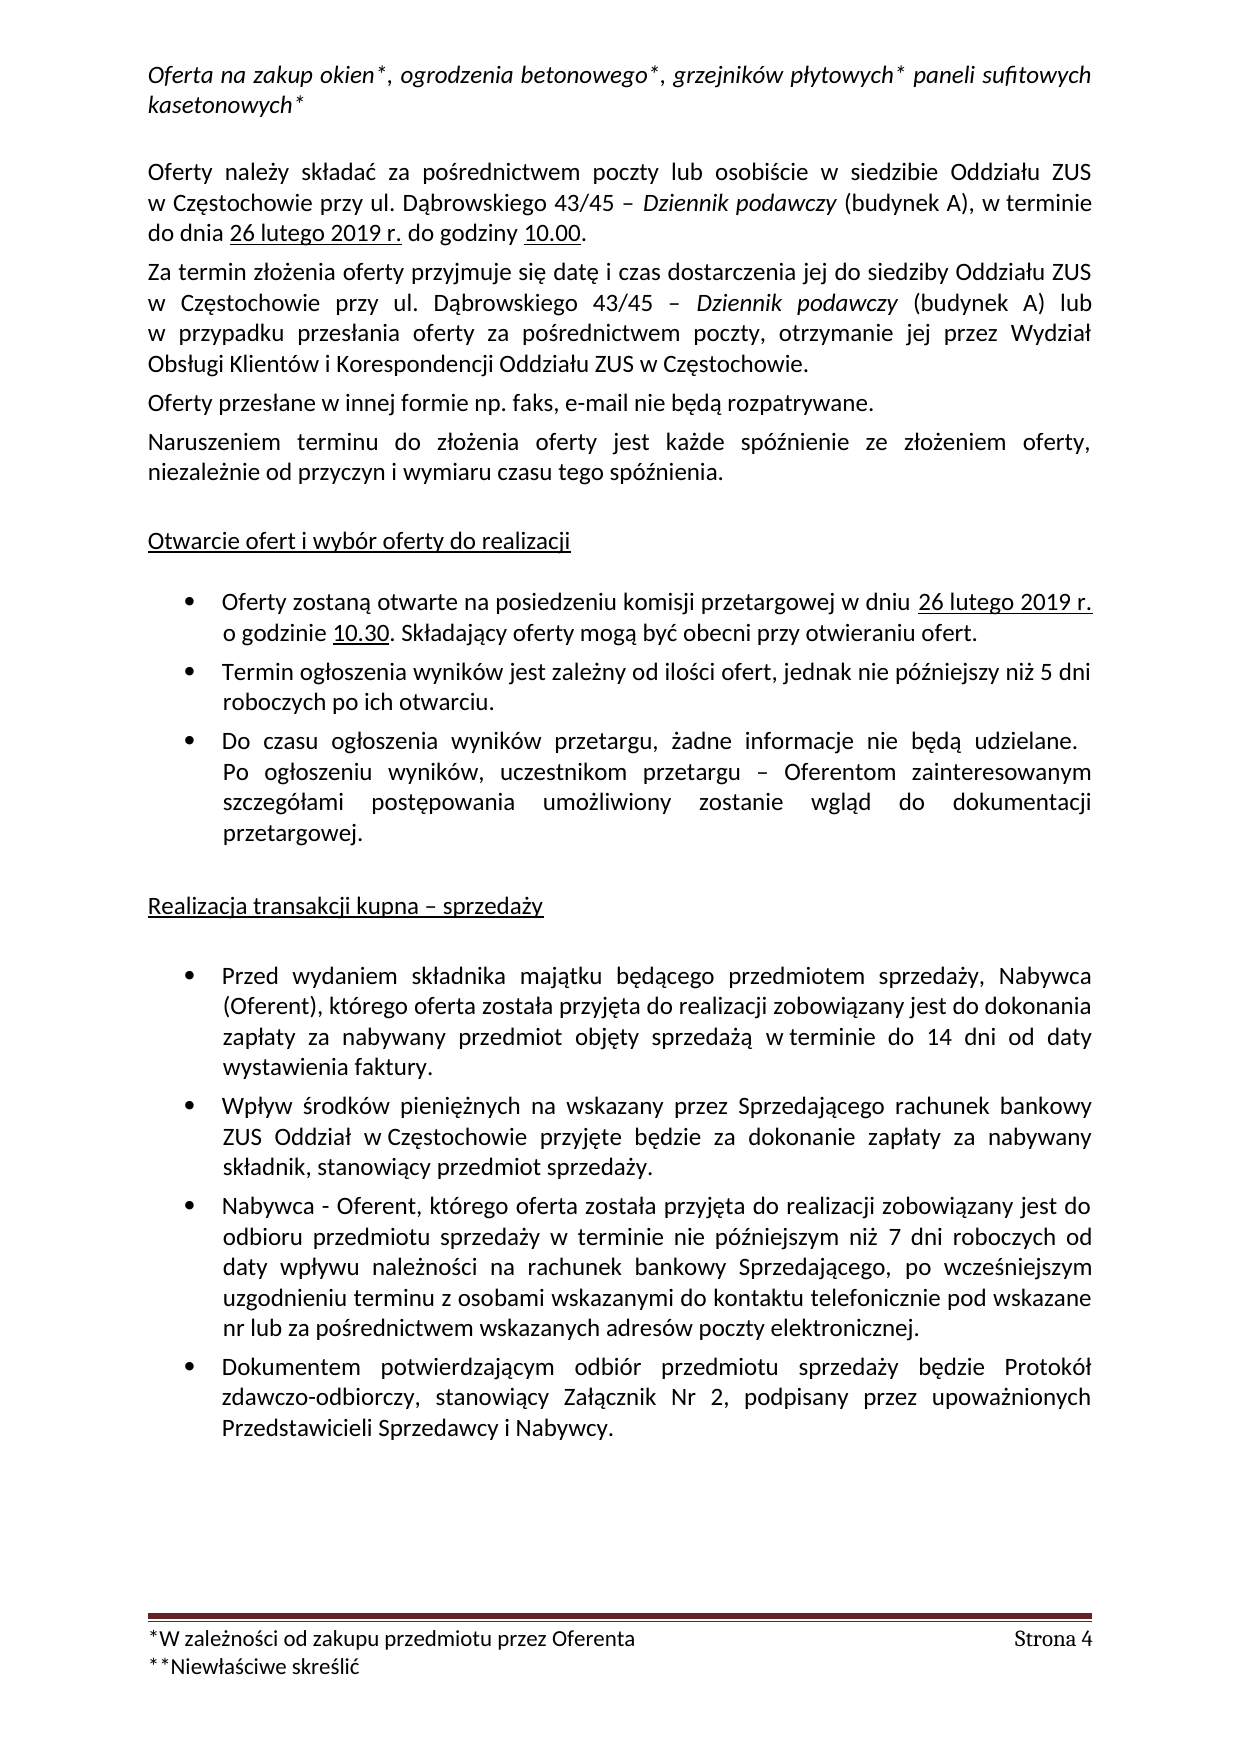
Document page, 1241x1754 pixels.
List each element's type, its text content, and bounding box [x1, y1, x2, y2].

list Do czasu ogłoszenia wyników przetargu, żadne informacje nie będą udzielane. Po ogłoszeniu wyników, uczestnikom przetargu – Oferentom zainteresowanym szczegółami postępowania umożliwiony zostanie wgląd do dokumentacji przetargowej. [185, 725, 1092, 847]
list Otwarcie ofert i wybór oferty do realizacji [148, 526, 1092, 556]
list Oferty zostaną otwarte na posiedzeniu komisji przetargowej w dniu 26 lutego 2019 r. o godzinie 10.30. Składający oferty mogą być obecni przy otwieraniu ofert. [185, 587, 1092, 648]
list Oferty przesłane w innej formie np. faks, e-mail nie będą rozpatrywane. [148, 387, 1092, 417]
list Za termin złożenia oferty przyjmuje się datę i czas dostarczenia jej do siedziby Oddziału ZUS w Częstochowie przy ul. Dąbrowskiego 43/45 – Dziennik podawczy (budynek A) lub w przypadku przesłania oferty za pośrednictwem poczty, otrzymanie jej przez Wydział Obsługi Klientów i Korespondencji Oddziału ZUS w Częstochowie. [148, 256, 1092, 378]
list Dokumentem potwierdzającym odbiór przedmiotu sprzedaży będzie Protokół zdawczo-odbiorczy, stanowiący Załącznik Nr 2, podpisany przez upoważnionych Przedstawicieli Sprzedawcy i Nabywcy. [185, 1351, 1092, 1443]
list Wpływ środków pieniężnych na wskazany przez Sprzedającego rachunek bankowy ZUS Oddział w Częstochowie przyjęte będzie za dokonanie zapłaty za nabywany składnik, stanowiący przedmiot sprzedaży. [185, 1090, 1092, 1182]
list Realizacja transakcji kupna – sprzedaży [148, 890, 1092, 921]
list Termin ogłoszenia wyników jest zależny od ilości ofert, jednak nie późniejszy niż 5 dni roboczych po ich otwarciu. [185, 656, 1092, 717]
list Oferta na zakup okien*, ogrodzenia betonowego*, grzejników płytowych* paneli sufitowych kasetonowych* [148, 59, 1092, 148]
list Przed wydaniem składnika majątku będącego przedmiotem sprzedaży, Nabywca (Oferent), którego oferta została przyjęta do realizacji zobowiązany jest do dokonania zapłaty za nabywany przedmiot objęty sprzedażą w terminie do 14 dni od daty wystawienia faktury. [185, 960, 1092, 1082]
list Oferty należy składać za pośrednictwem poczty lub osobiście w siedzibie Oddziału ZUS w Częstochowie przy ul. Dąbrowskiego 43/45 – Dziennik podawczy (budynek A), w terminie do dnia 26 lutego 2019 r. do godziny 10.00. [148, 156, 1092, 248]
list Naruszeniem terminu do złożenia oferty jest każde spóźnienie ze złożeniem oferty, niezależnie od przyczyn i wymiaru czasu tego spóźnienia. [148, 426, 1092, 487]
list Nabywca - Oferent, którego oferta została przyjęta do realizacji zobowiązany jest do odbioru przedmiotu sprzedaży w terminie nie późniejszym niż 7 dni roboczych od daty wpływu należności na rachunek bankowy Sprzedającego, po wcześniejszym uzgodnieniu terminu z osobami wskazanymi do kontaktu telefonicznie pod wskazane nr lub za pośrednictwem wskazanych adresów poczty elektronicznej. [185, 1190, 1092, 1343]
